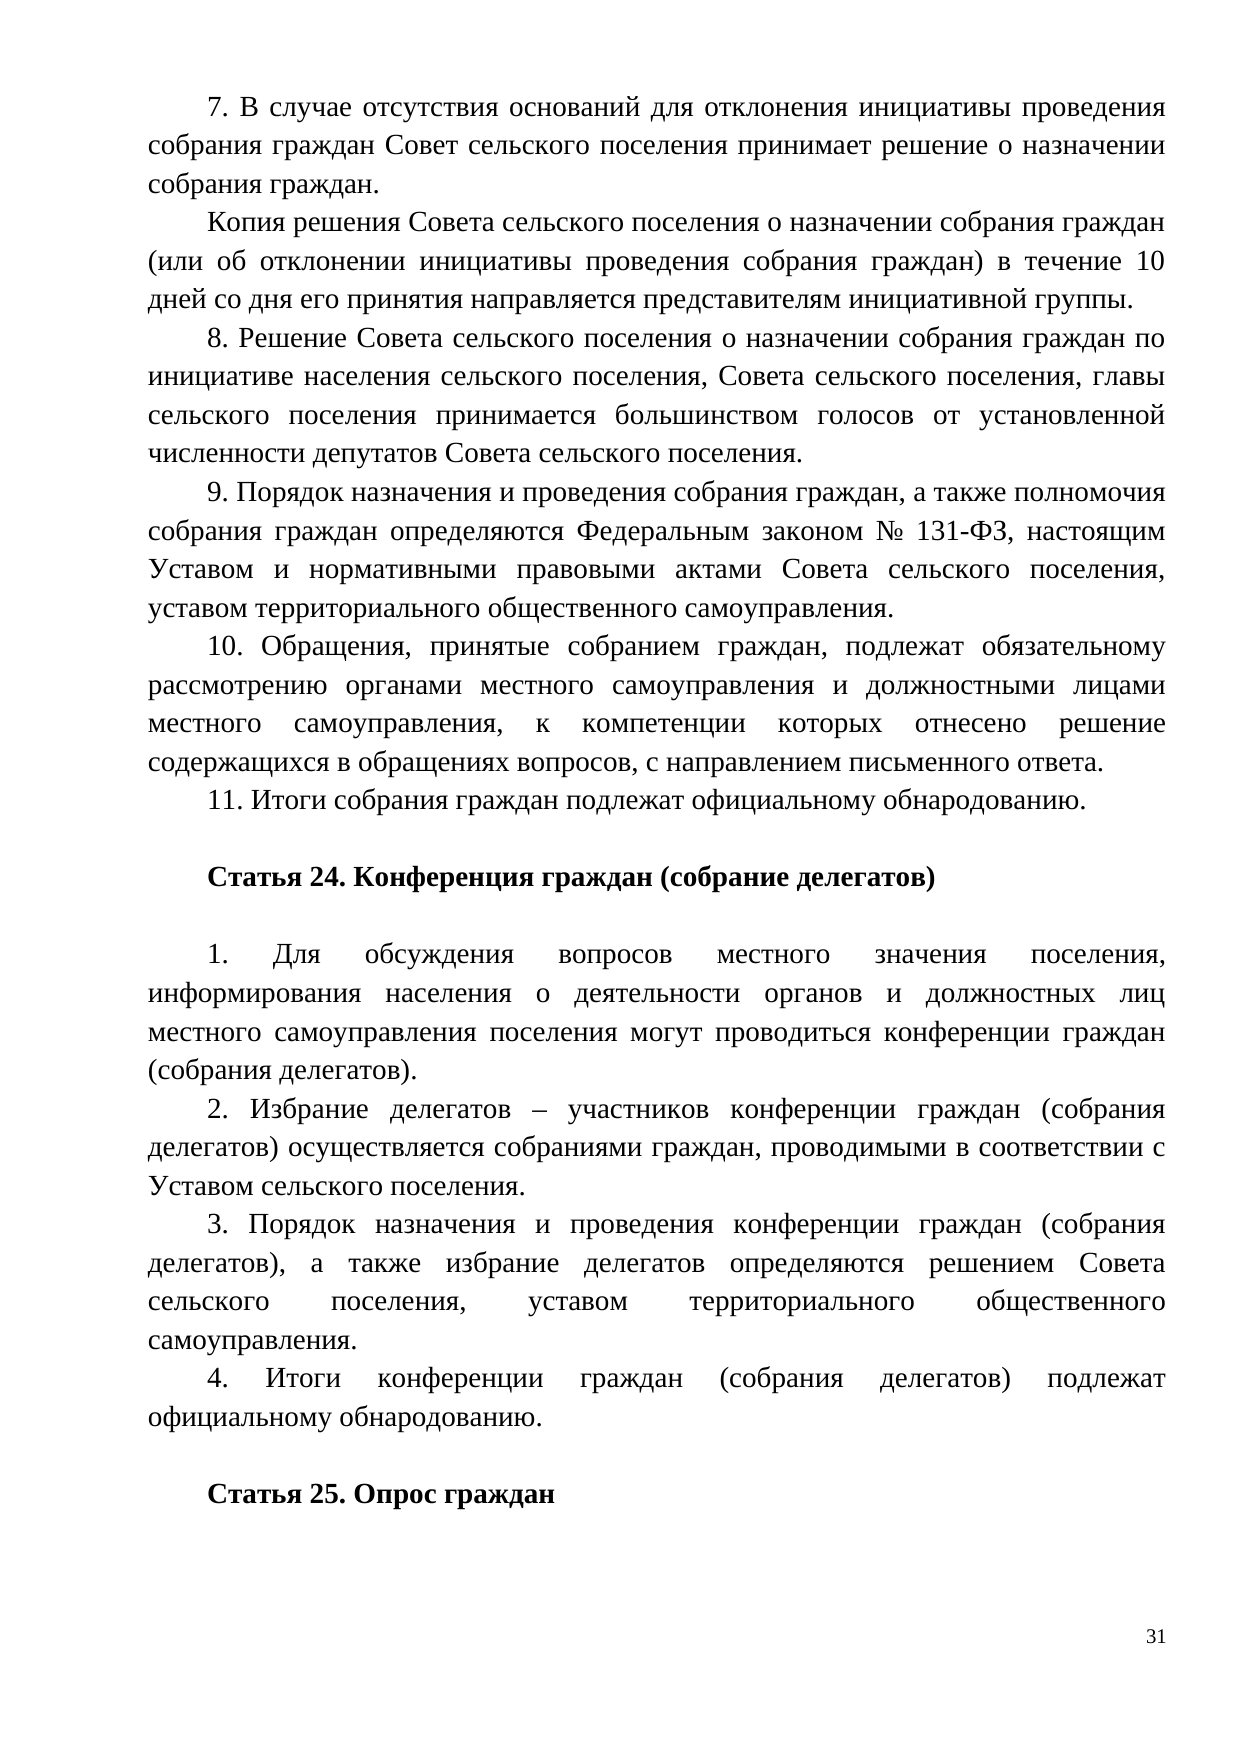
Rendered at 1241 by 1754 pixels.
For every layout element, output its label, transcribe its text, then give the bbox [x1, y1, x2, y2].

text 11. Итоги собрания граждан подлежат официальному обнародованию. [148, 782, 1166, 816]
text 2. Избрание делегатов – участников конференции граждан (собрания делегатов) осуществляется собраниями граждан, проводимыми в соответствии с Уставом сельского поселения. [148, 1091, 1166, 1201]
text 7. В случае отсутствия оснований для отклонения инициативы проведения собрания граждан Совет сельского поселения принимает решение о назначении собрания граждан. [148, 89, 1166, 199]
text Копия решения Совета сельского поселения о назначении собрания граждан (или об отклонении инициативы проведения собрания граждан) в течение 10 дней со дня его принятия направляется представителям инициативной группы. [148, 204, 1166, 315]
text 1. Для обсуждения вопросов местного значения поселения, информирования населения о деятельности органов и должностных лиц местного самоуправления поселения могут проводиться конференции граждан (собрания делегатов). [148, 937, 1166, 1086]
text 3. Порядок назначения и проведения конференции граждан (собрания делегатов), а также избрание делегатов определяются решением Совета сельского поселения, уставом территориального общественного самоуправления. [148, 1206, 1166, 1356]
text 10. Обращения, принятые собранием граждан, подлежат обязательному рассмотрению органами местного самоуправления и должностными лицами местного самоуправления, к компетенции которых отнесено решение содержащихся в обращениях вопросов, с направлением письменного ответа. [148, 628, 1166, 777]
text 9. Порядок назначения и проведения собрания граждан, а также полномочия собрания граждан определяются Федеральным законом № 131-ФЗ, настоящим Уставом и нормативными правовыми актами Совета сельского поселения, уставом территориального общественного самоуправления. [148, 474, 1166, 623]
subtitle Статья 25. Опрос граждан [148, 1476, 1166, 1510]
text Статья 24. Конференция граждан (собрание делегатов) [148, 859, 1166, 893]
text 8. Решение Совета сельского поселения о назначении собрания граждан по инициативе населения сельского поселения, Совета сельского поселения, главы сельского поселения принимается большинством голосов от установленной численности депутатов Совета сельского поселения. [148, 320, 1166, 469]
text 4. Итоги конференции граждан (собрания делегатов) подлежат официальному обнародованию. [148, 1361, 1166, 1433]
